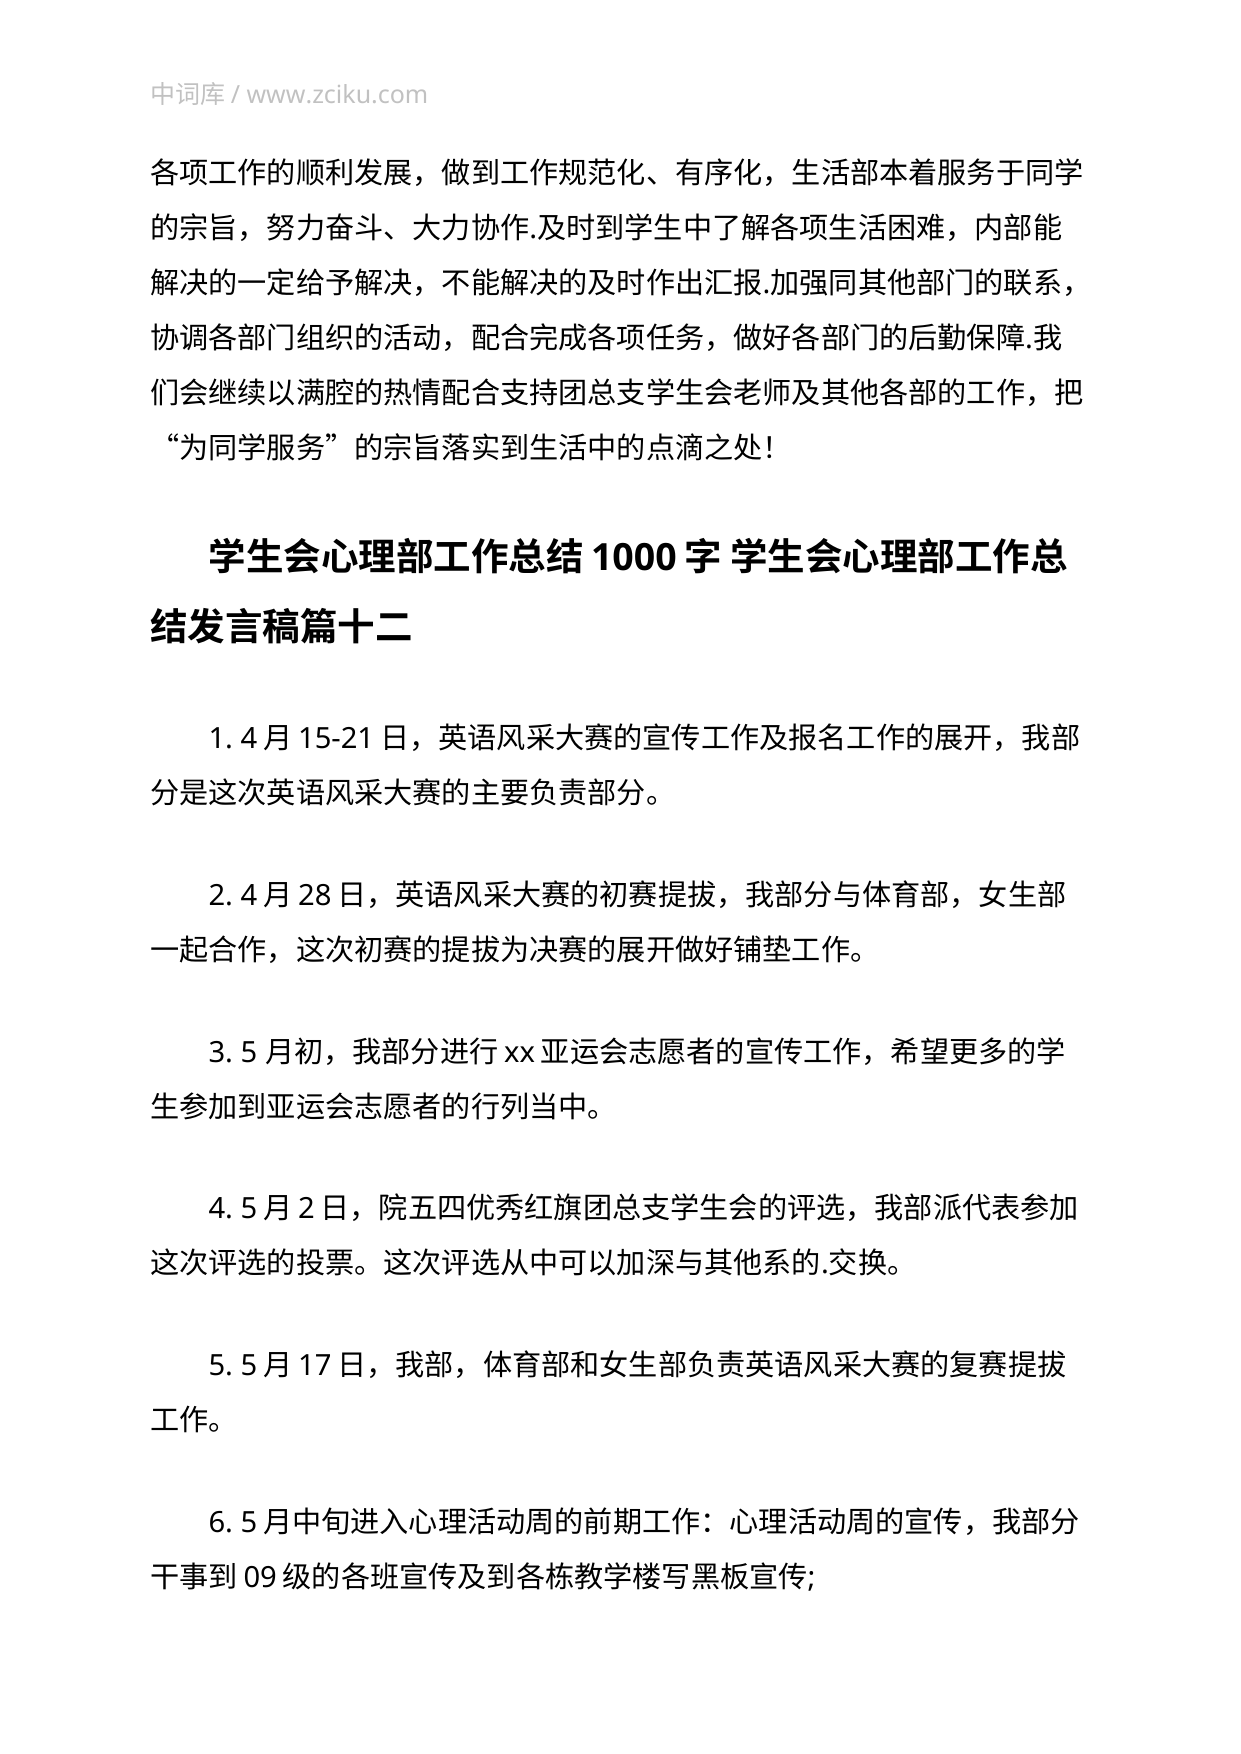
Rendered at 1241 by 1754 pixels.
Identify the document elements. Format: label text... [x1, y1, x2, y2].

text 3. 5 月初，我部分进行xx亚运会志愿者的宣传工作，希望更多的学生参加到亚运会志愿者的行列当中。 [150, 1028, 1090, 1126]
text 6. 5月中旬进入心理活动周的前期工作：心理活动周的宣传，我部分干事到09级的各班宣传及到各栋教学楼写黑板宣传; [150, 1499, 1090, 1596]
text 学生会心理部工作总结1000字 学生会心理部工作总结发言稿篇十二 [150, 527, 1090, 652]
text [150, 150, 1090, 467]
text 1. 4月15-21日，英语风采大赛的宣传工作及报名工作的展开，我部分是这次英语风采大赛的主要负责部分。 [150, 715, 1090, 812]
text 2. 4月28日，英语风采大赛的初赛提拔，我部分与体育部，女生部一起合作，这次初赛的提拔为决赛的展开做好铺垫工作。 [150, 871, 1090, 969]
text 4. 5月2日，院五四优秀红旗团总支学生会的评选，我部派代表参加这次评选的投票。这次评选从中可以加深与其他系的.交换。 [150, 1185, 1090, 1282]
text 5. 5月17日，我部，体育部和女生部负责英语风采大赛的复赛提拔工作。 [150, 1342, 1090, 1439]
